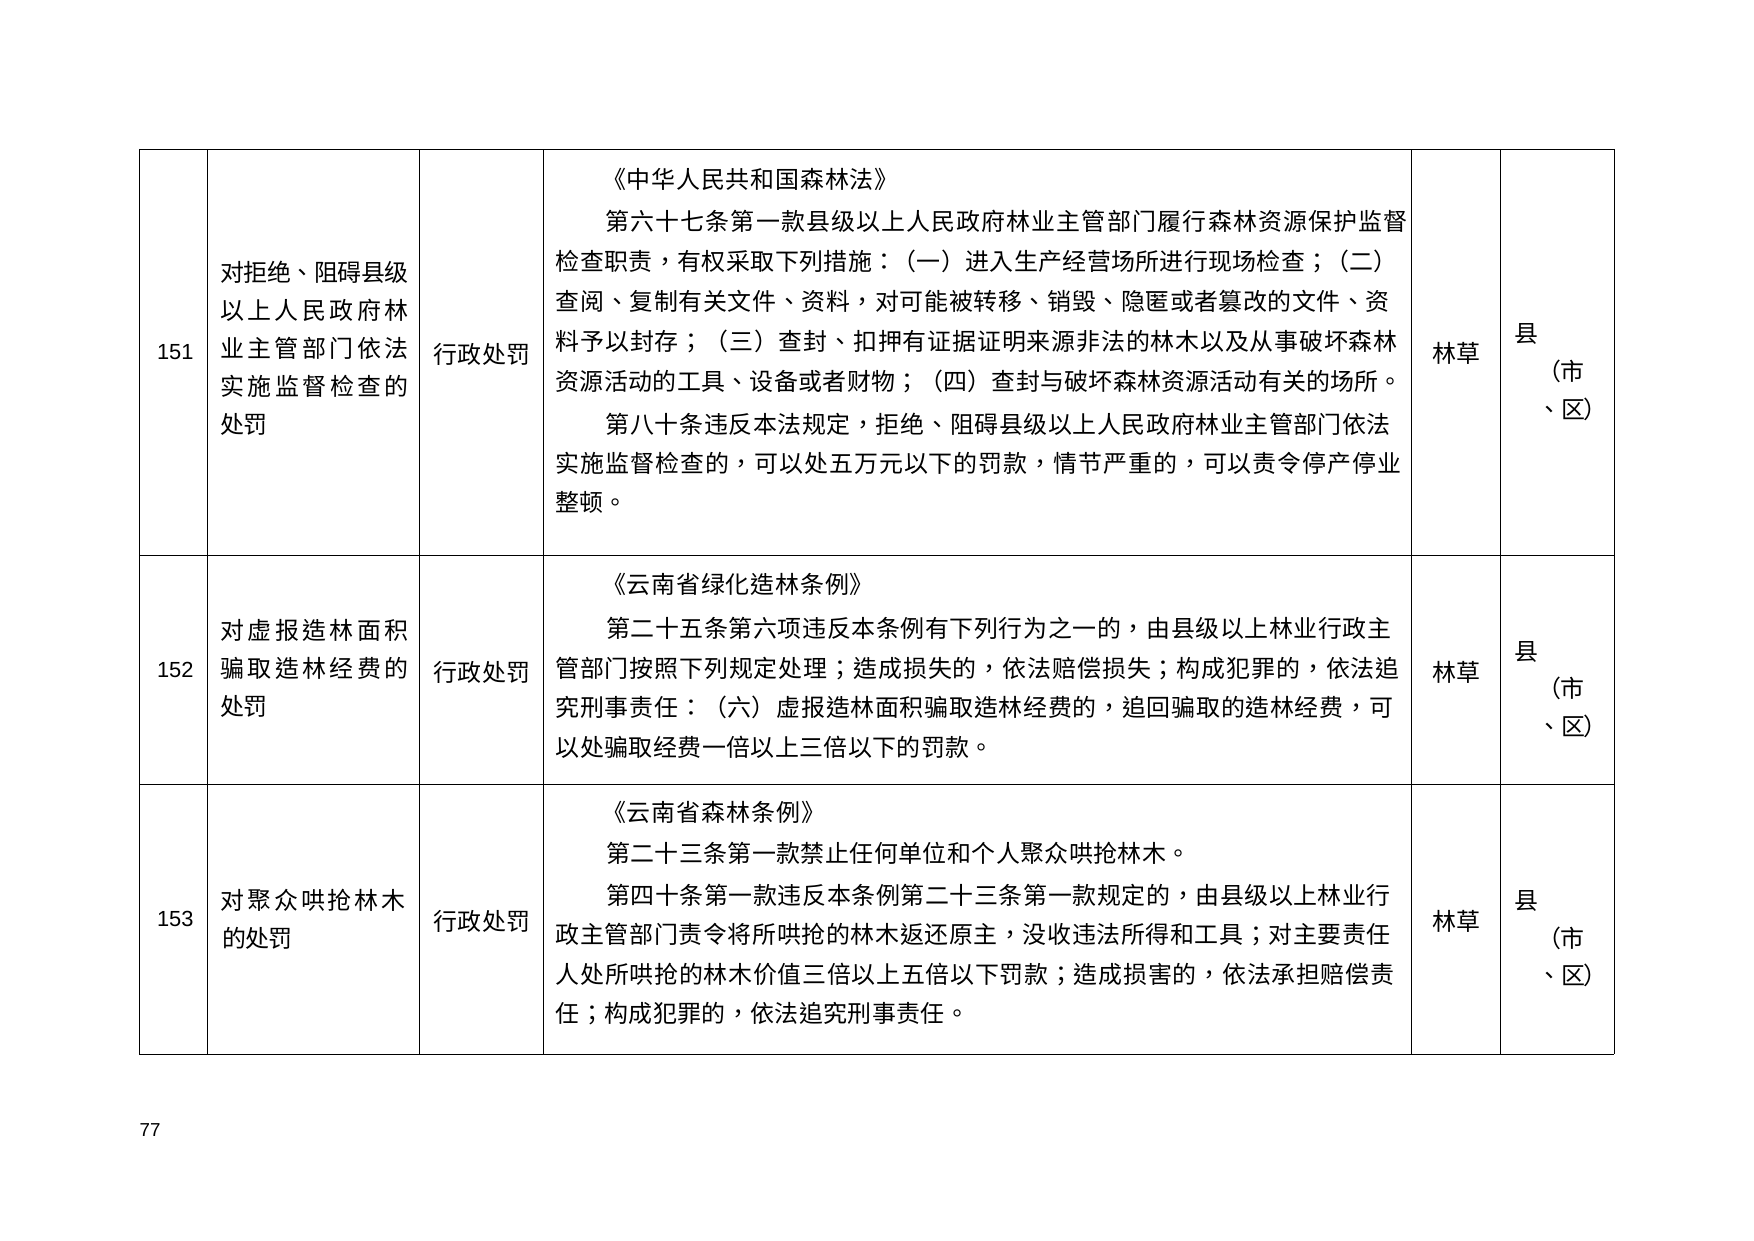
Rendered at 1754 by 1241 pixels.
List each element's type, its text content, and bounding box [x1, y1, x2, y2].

table_header 《中华人民共和国森林法》 第六十七条第一款县级以上人民政府林业主管部门履行森林资源保护监督检查职责，有权采取下列措施：（一）进入生产经营场所进行现场检查；（二）查阅、复制有关文件、资料，对可能被转移、销毁、隐匿或者篡改的文件、资料予以封存；（三）查封、扣押有证据证明来源非法的林木以及从事破坏森林资源活动的工具、设备或者财物；（四）查封与破坏森林资源活动有关的场所。 第八十条违反本法规定，拒绝、阻碍县级以上人民政府林业主管部门依法实施监督检查的，可以处五万元以下的罚款，情节严重的，可以责令停产停业整顿。 [544, 150, 1411, 554]
table_cell 林草 [1412, 556, 1500, 784]
table_header 对拒绝、阻碍县级以上人民政府林业主管部门依法实施监督检查的处罚 [208, 150, 419, 554]
table_cell 《云南省绿化造林条例》 第二十五条第六项违反本条例有下列行为之一的，由县级以上林业行政主管部门按照下列规定处理；造成损失的，依法赔偿损失；构成犯罪的，依法追究刑事责任：（六）虚报造林面积骗取造林经费的，追回骗取的造林经费，可以处骗取经费一倍以上三倍以下的罚款。 [544, 556, 1411, 784]
table_cell 152 [140, 556, 207, 784]
table_cell 对虚报造林面积骗取造林经费的处罚 [208, 556, 419, 784]
table_cell 《云南省森林条例》 第二十三条第一款禁止任何单位和个人聚众哄抢林木。 第四十条第一款违反本条例第二十三条第一款规定的，由县级以上林业行政主管部门责令将所哄抢的林木返还原主，没收违法所得和工具；对主要责任人处所哄抢的林木价值三倍以上五倍以下罚款；造成损害的，依法承担赔偿责任；构成犯罪的，依法追究刑事责任。 [544, 785, 1411, 1053]
table_header 行政处罚 [420, 150, 543, 554]
table_cell 县（市、区） [1501, 785, 1614, 1053]
table_cell 行政处罚 [420, 785, 543, 1053]
table_header 县（市、区） [1501, 150, 1614, 554]
table_cell 县（市、区） [1501, 556, 1614, 784]
table_cell 对聚众哄抢林木的处罚 [208, 785, 419, 1053]
table_cell 行政处罚 [420, 556, 543, 784]
table_header 林草 [1412, 150, 1500, 554]
table_cell 林草 [1412, 785, 1500, 1053]
table_header 151 [140, 150, 207, 554]
table_cell 153 [140, 785, 207, 1053]
